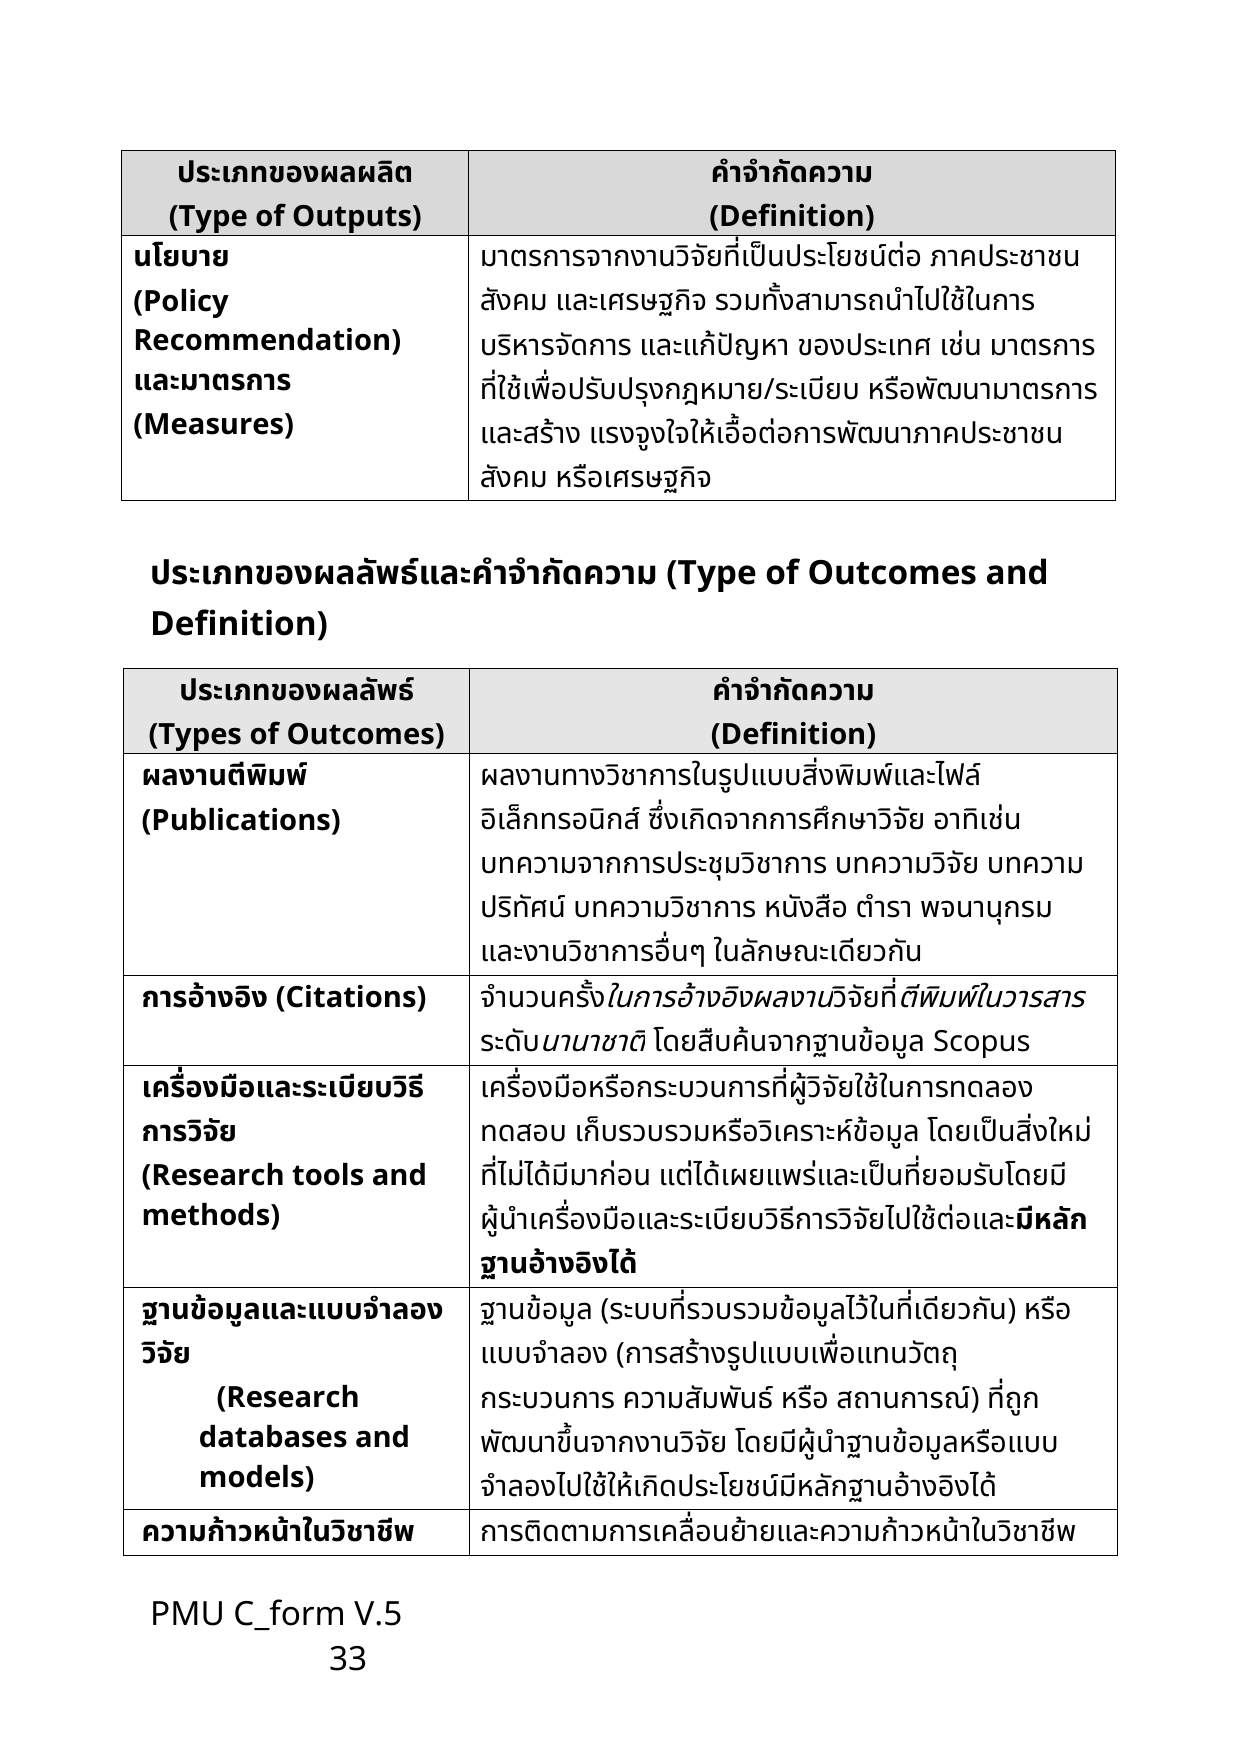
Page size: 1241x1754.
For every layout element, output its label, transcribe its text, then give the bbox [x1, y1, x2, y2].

table_cell ฐานข้อมูลและแบบจำลองวิจัย (Research databases and models) [124, 1288, 469, 1509]
table_cell จำนวนครั้งในการอ้างอิงผลงานวิจัยที่ตีพิมพ์ในวารสารระดับนานาชาติ โดยสืบค้นจากฐานข้อมูล Scopus [470, 976, 1117, 1065]
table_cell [469, 236, 1115, 500]
table_cell ผลงานตีพิมพ์ (Publications) [124, 754, 469, 975]
table_cell ผลงานทางวิชาการในรูปแบบสิ่งพิมพ์และไฟล์อิเล็กทรอนิกส์ ซึ่งเกิดจากการศึกษาวิจัย อาทิเช่น บทความจากการประชุมวิชาการ บทความวิจัย บทความปริทัศน์ บทความวิชาการ หนังสือ ตำรา พจนานุกรม และงานวิชาการอื่นๆ ในลักษณะเดียวกัน [470, 754, 1117, 975]
table_cell ฐานข้อมูล (ระบบที่รวบรวมข้อมูลไว้ในที่เดียวกัน) หรือแบบจำลอง (การสร้างรูปแบบเพื่อแทนวัตถุ กระบวนการ ความสัมพันธ์ หรือ สถานการณ์) ที่ถูกพัฒนาขึ้นจากงานวิจัย โดยมีผู้นำฐานข้อมูลหรือแบบจำลองไปใช้ให้เกิดประโยชน์มีหลักฐานอ้างอิงได้ [470, 1288, 1117, 1509]
table_header ประเภทของผลลัพธ์ (Types of Outcomes) [124, 669, 469, 753]
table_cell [470, 1510, 1117, 1555]
text ประเภทของผลลัพธ์และคำจำกัดความ (Type of Outcomes and Definition) [150, 549, 1090, 645]
table_header คำจำกัดความ (Definition) [469, 151, 1115, 235]
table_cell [122, 236, 468, 500]
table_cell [124, 1510, 469, 1555]
table_cell เครื่องมือและระเบียบวิธีการวิจัย (Research tools and methods) [124, 1066, 469, 1287]
table_header ประเภทของผลผลิต (Type of Outputs) [122, 151, 468, 235]
table_header คำจำกัดความ (Definition) [470, 669, 1117, 753]
table_cell การอ้างอิง (Citations) [124, 976, 469, 1065]
table_cell เครื่องมือหรือกระบวนการที่ผู้วิจัยใช้ในการทดลอง ทดสอบ เก็บรวบรวมหรือวิเคราะห์ข้อมูล โดยเป็นสิ่งใหม่ที่ไม่ได้มีมาก่อน แต่ได้เผยแพร่และเป็นที่ยอมรับโดยมีผู้นำเครื่องมือและระเบียบวิธีการวิจัยไปใช้ต่อและมีหลักฐานอ้างอิงได้ [470, 1066, 1117, 1287]
